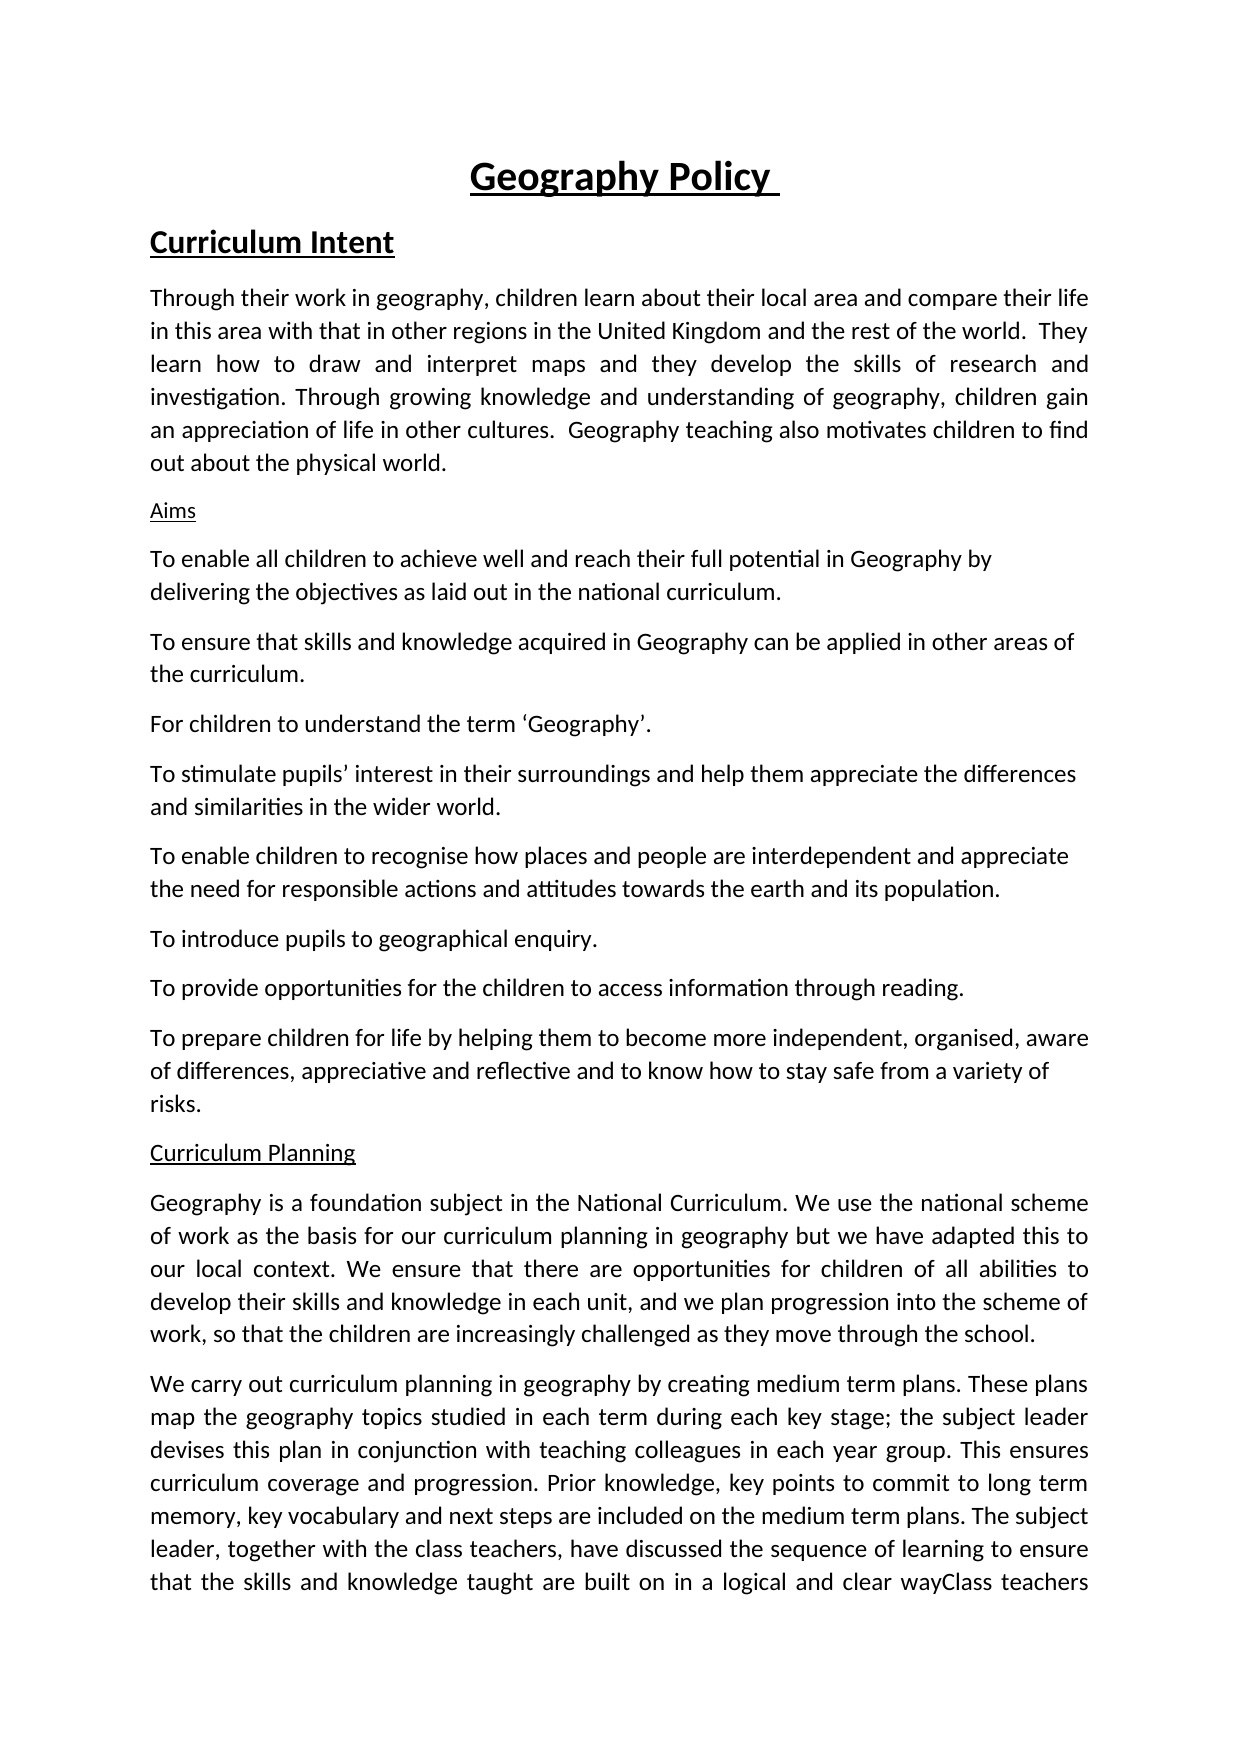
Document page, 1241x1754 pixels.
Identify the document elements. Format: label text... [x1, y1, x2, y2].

text Curriculum Intent [150, 222, 1090, 262]
text Through their work in geography, children learn about their local area and compare their life in this area with that in other regions in the United Kingdom and the rest of the world. They learn how to draw and interpret maps and they develop the skills of research and investigation. Through growing knowledge and understanding of geography, children gain an appreciation of life in other cultures. Geography teaching also motivates children to find out about the physical world. [150, 282, 1090, 477]
text For children to understand the term ‘Geography’. [150, 708, 1090, 739]
text Aims [150, 496, 1090, 524]
text Geography Policy [150, 150, 1090, 201]
text To provide opportunities for the children to access information through reading. [150, 972, 1090, 1003]
text Curriculum Planning [150, 1137, 1090, 1168]
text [150, 1368, 1090, 1596]
text To enable all children to achieve well and reach their full potential in Geography by delivering the objectives as laid out in the national curriculum. [150, 543, 1090, 607]
text Geography is a foundation subject in the National Curriculum. We use the national scheme of work as the basis for our curriculum planning in geography but we have adapted this to our local context. We ensure that there are opportunities for children of all abilities to develop their skills and knowledge in each unit, and we plan progression into the scheme of work, so that the children are increasingly challenged as they move through the school. [150, 1187, 1090, 1349]
text To introduce pupils to geographical enquiry. [150, 923, 1090, 953]
text To stimulate pupils’ interest in their surroundings and help them appreciate the differences and similarities in the wider world. [150, 758, 1090, 821]
text To enable children to recognise how places and people are interdependent and appreciate the need for responsible actions and attitudes towards the earth and its population. [150, 840, 1090, 904]
text To prepare children for life by helping them to become more independent, organised, aware of differences, appreciative and reflective and to know how to stay safe from a variety of risks. [150, 1022, 1090, 1118]
text To ensure that skills and knowledge acquired in Geography can be applied in other areas of the curriculum. [150, 626, 1090, 689]
